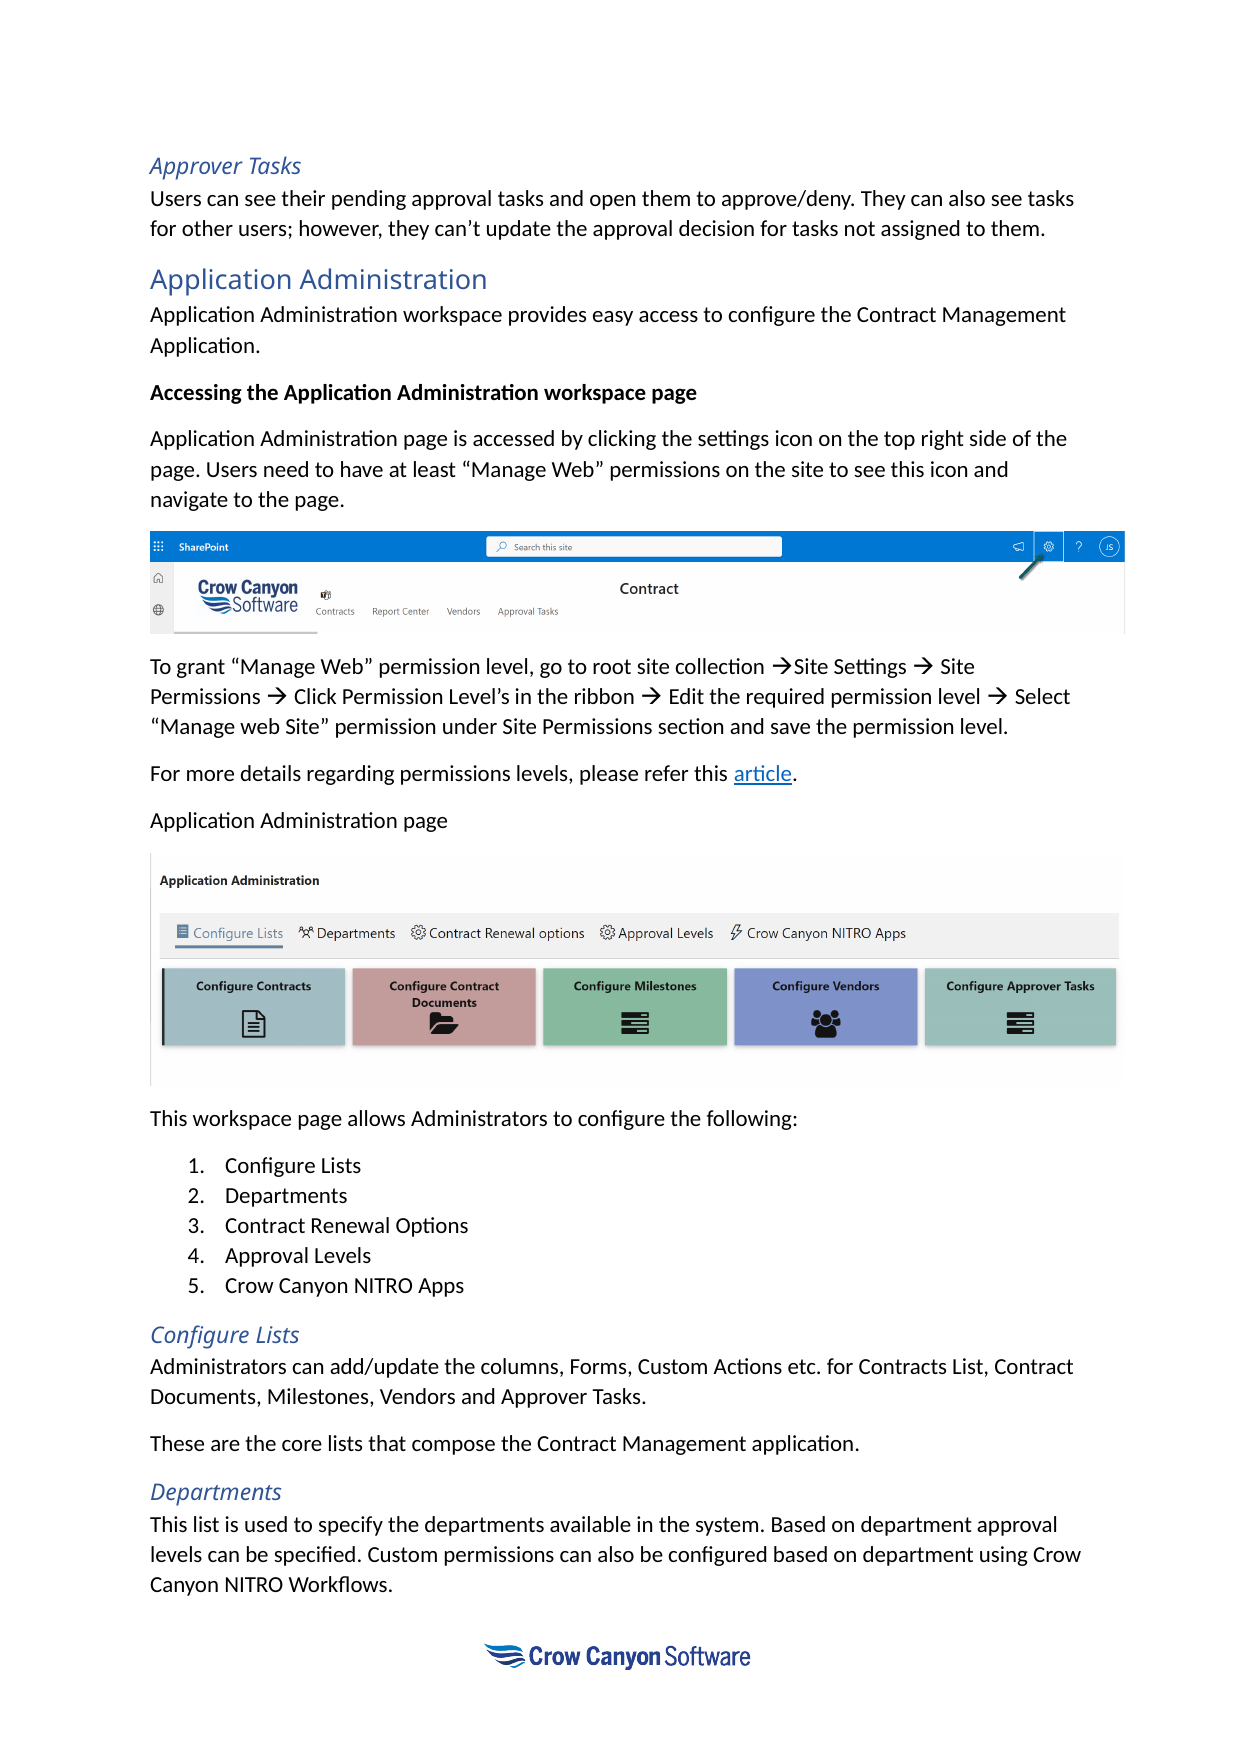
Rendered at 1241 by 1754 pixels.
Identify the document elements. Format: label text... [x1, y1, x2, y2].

list Approval Levels [187, 1241, 1090, 1269]
text Application Administration workspace provides easy access to configure the Contract Management Application. [150, 301, 1090, 359]
text Application Administration page [150, 806, 1090, 834]
text For more details regarding permissions levels, please refer this article. [150, 759, 1090, 787]
picture [150, 531, 1125, 634]
list Crow Canyon NITRO Apps [187, 1272, 1090, 1300]
text This list is used to specify the departments available in the system. Based on department approval levels can be specified. Custom permissions can also be configured based on department using Crow Canyon NITRO Workflows. [150, 1510, 1090, 1598]
list Configure Lists [187, 1151, 1090, 1179]
picture [477, 1636, 756, 1675]
text Application Administration page is accessed by clicking the settings icon on the top right side of the page. Users need to have at least “Manage Web” permissions on the site to see this icon and navigate to the page. [150, 424, 1090, 513]
list Departments [187, 1181, 1090, 1209]
text These are the core lists that compose the Contract Management application. [150, 1429, 1090, 1457]
subtitle Application Administration [150, 261, 1090, 298]
subtitle Departments [150, 1476, 1090, 1507]
text Administrators can add/update the columns, Forms, Custom Actions etc. for Contracts List, Contract Documents, Milestones, Vendors and Approver Tasks. [150, 1352, 1090, 1411]
text Accessing the Application Administration workspace page [150, 378, 1090, 406]
text To grant “Manage Web” permission level, go to root site collection Site Settings Site Permissions Click Permission Level’s in the ribbon Edit the required permission level Select “Manage web Site” permission under Site Permissions section and save the permission level. [150, 652, 1090, 740]
text This workspace page allows Administrators to configure the following: [150, 1104, 1090, 1132]
subtitle Configure Lists [150, 1318, 1090, 1350]
subtitle Approver Tasks [150, 150, 1090, 181]
text Users can see their pending approval tasks and open them to approve/deny. They can also see tasks for other users; however, they can’t update the approval decision for tasks not assigned to them. [150, 184, 1090, 242]
picture [150, 853, 1125, 1086]
list Contract Renewal Options [187, 1211, 1090, 1239]
